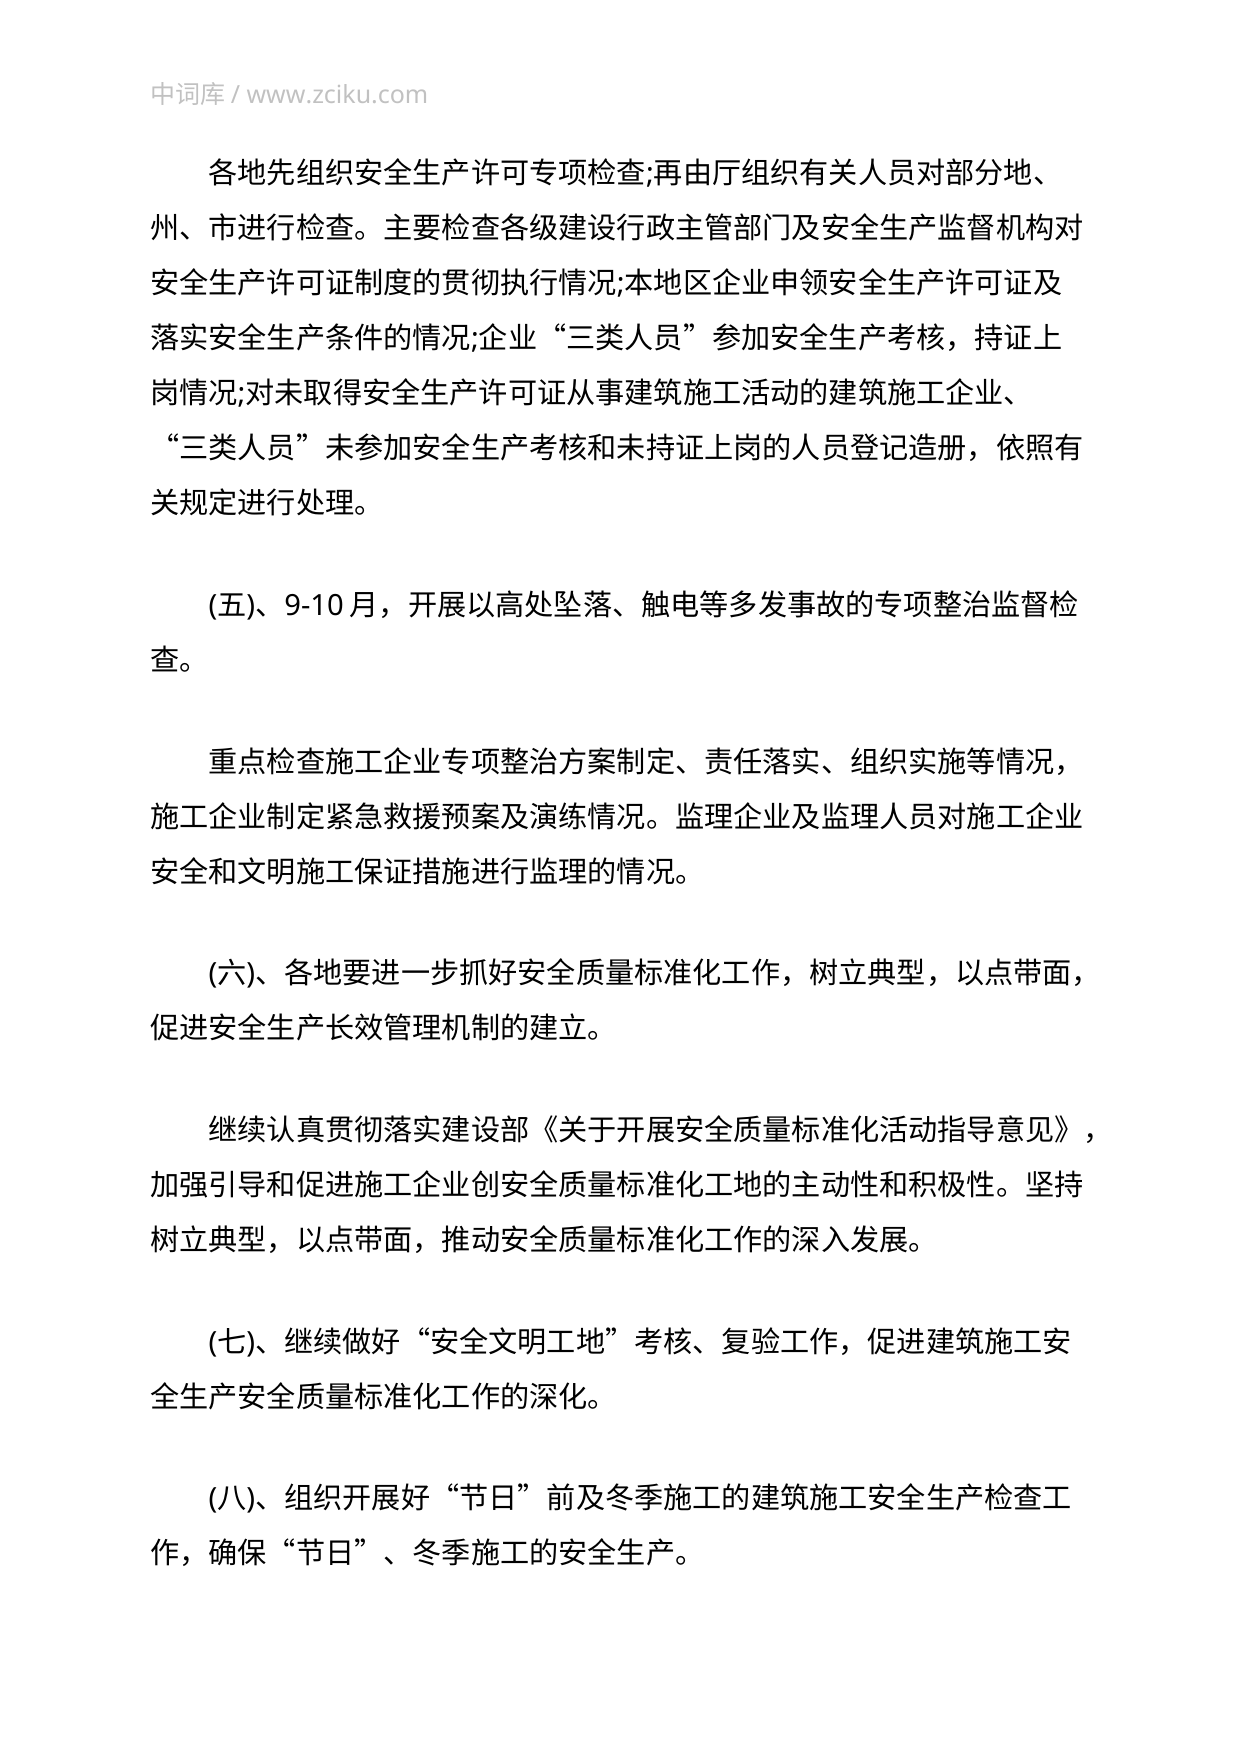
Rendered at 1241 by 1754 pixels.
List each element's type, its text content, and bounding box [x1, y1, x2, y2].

text (六)、各地要进一步抓好安全质量标准化工作，树立典型，以点带面，促进安全生产长效管理机制的建立。 [150, 950, 1090, 1047]
text 继续认真贯彻落实建设部《关于开展安全质量标准化活动指导意见》，加强引导和促进施工企业创安全质量标准化工地的主动性和积极性。坚持树立典型，以点带面，推动安全质量标准化工作的深入发展。 [150, 1107, 1090, 1259]
text (七)、继续做好“安全文明工地”考核、复验工作，促进建筑施工安全生产安全质量标准化工作的深化。 [150, 1318, 1090, 1416]
text (八)、组织开展好“节日”前及冬季施工的建筑施工安全生产检查工作，确保“节日”、冬季施工的安全生产。 [150, 1475, 1090, 1572]
text 各地先组织安全生产许可专项检查;再由厅组织有关人员对部分地、州、市进行检查。主要检查各级建设行政主管部门及安全生产监督机构对安全生产许可证制度的贯彻执行情况;本地区企业申领安全生产许可证及落实安全生产条件的情况;企业“三类人员”参加安全生产考核，持证上岗情况;对未取得安全生产许可证从事建筑施工活动的建筑施工企业、“三类人员”未参加安全生产考核和未持证上岗的人员登记造册，依照有关规定进行处理。 [150, 150, 1090, 522]
text 重点检查施工企业专项整治方案制定、责任落实、组织实施等情况，施工企业制定紧急救援预案及演练情况。监理企业及监理人员对施工企业安全和文明施工保证措施进行监理的情况。 [150, 738, 1090, 890]
text (五)、9-10月，开展以高处坠落、触电等多发事故的专项整治监督检查。 [150, 582, 1090, 679]
